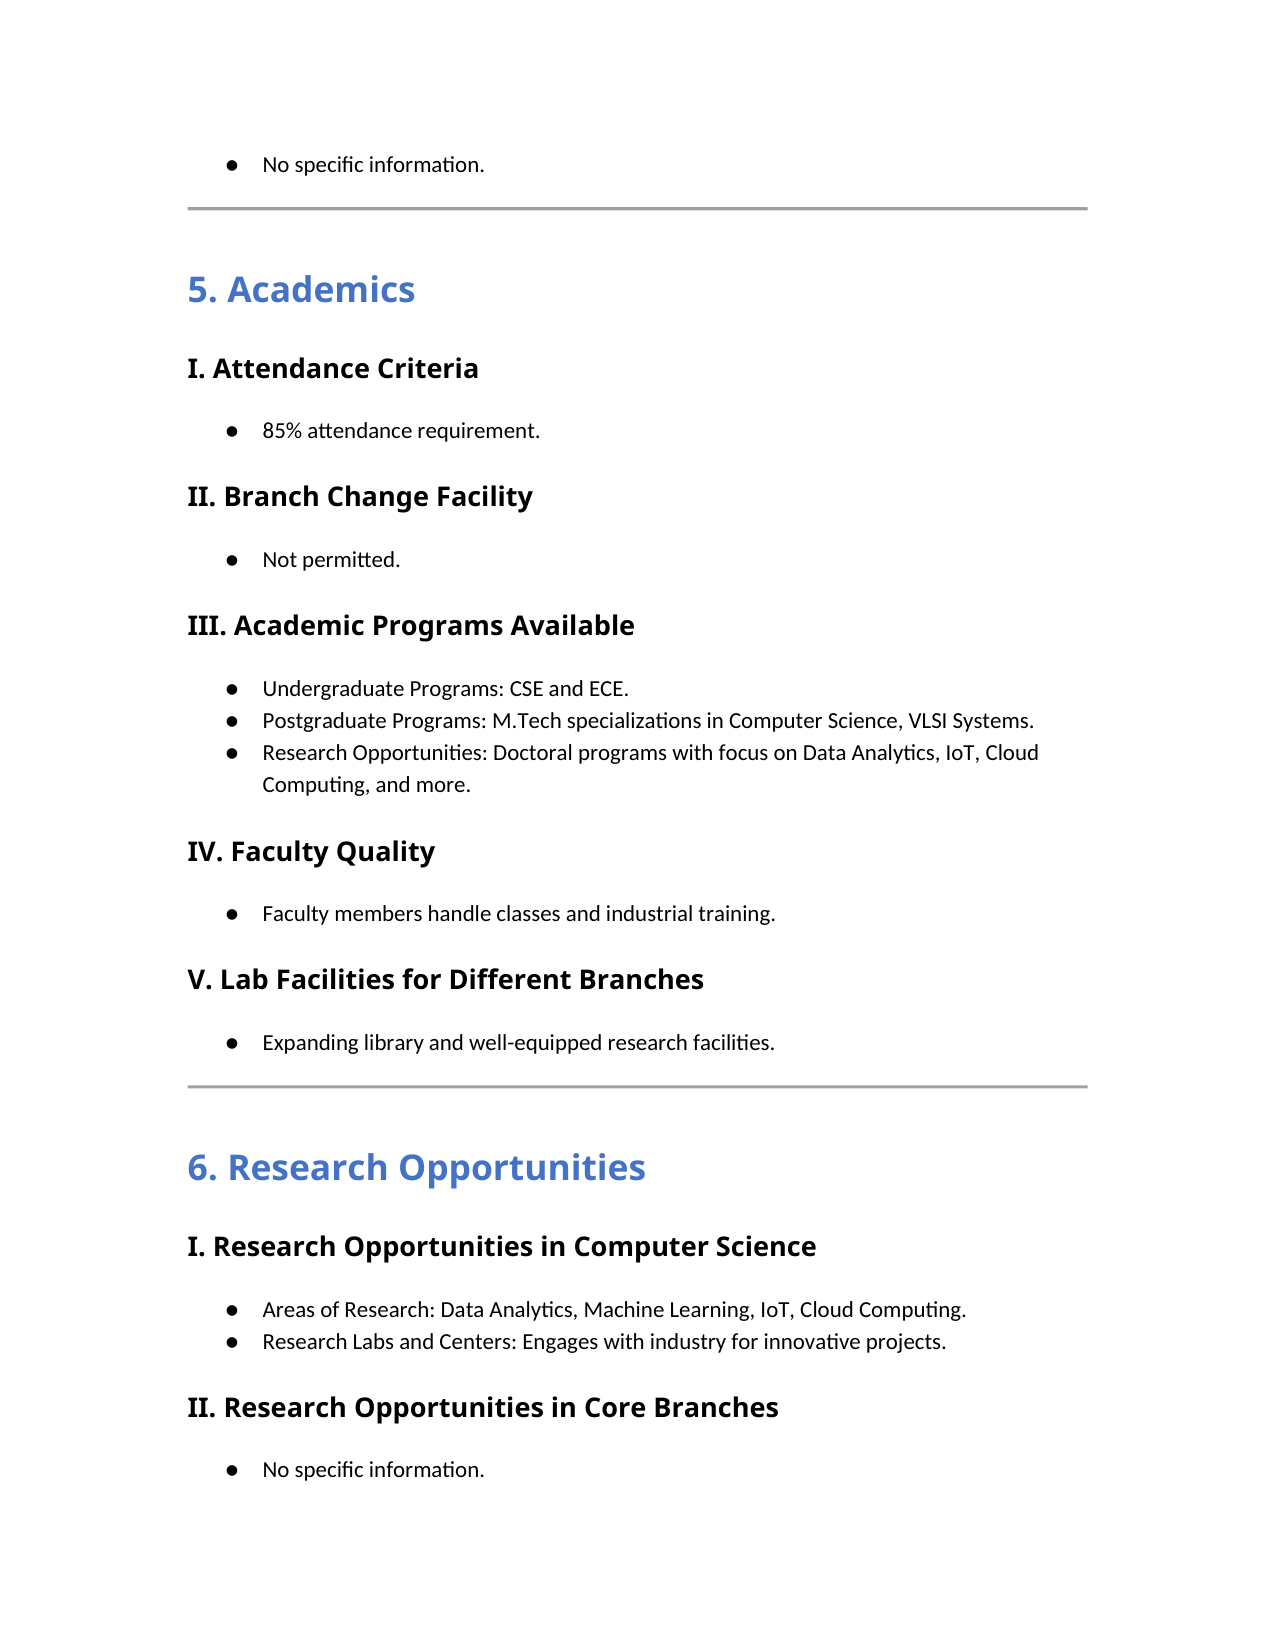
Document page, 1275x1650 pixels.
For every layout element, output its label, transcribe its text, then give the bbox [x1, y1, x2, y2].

subtitle I. Research Opportunities in Computer Science [187, 1227, 1087, 1264]
list Research Opportunities: Doctoral programs with focus on Data Analytics, IoT, Cloud Computing, and more. [225, 738, 1087, 799]
list 85% attendance requirement. [225, 417, 1087, 444]
list Undergraduate Programs: CSE and ECE. [225, 674, 1087, 702]
list Faculty members handle classes and industrial training. [225, 899, 1087, 927]
list Postgraduate Programs: M.Tech specializations in Computer Science, VLSI Systems. [225, 706, 1087, 734]
list Areas of Research: Data Analytics, Machine Learning, IoT, Cloud Computing. [225, 1295, 1087, 1323]
list Expanding library and well-equipped research facilities. [225, 1028, 1087, 1056]
list Research Labs and Centers: Engages with industry for innovative projects. [225, 1327, 1087, 1355]
subtitle II. Branch Change Facility [187, 478, 1087, 515]
subtitle IV. Faculty Quality [187, 832, 1087, 869]
subtitle 5. Academics [187, 264, 1087, 313]
subtitle 6. Research Opportunities [187, 1143, 1087, 1191]
list No specific information. [225, 150, 1087, 178]
subtitle II. Research Opportunities in Core Branches [187, 1388, 1087, 1425]
subtitle I. Attendance Criteria [187, 349, 1087, 386]
list Not permitted. [225, 545, 1087, 573]
subtitle III. Academic Programs Available [187, 607, 1087, 643]
subtitle V. Lab Facilities for Different Branches [187, 961, 1087, 998]
list No specific information. [225, 1456, 1087, 1484]
